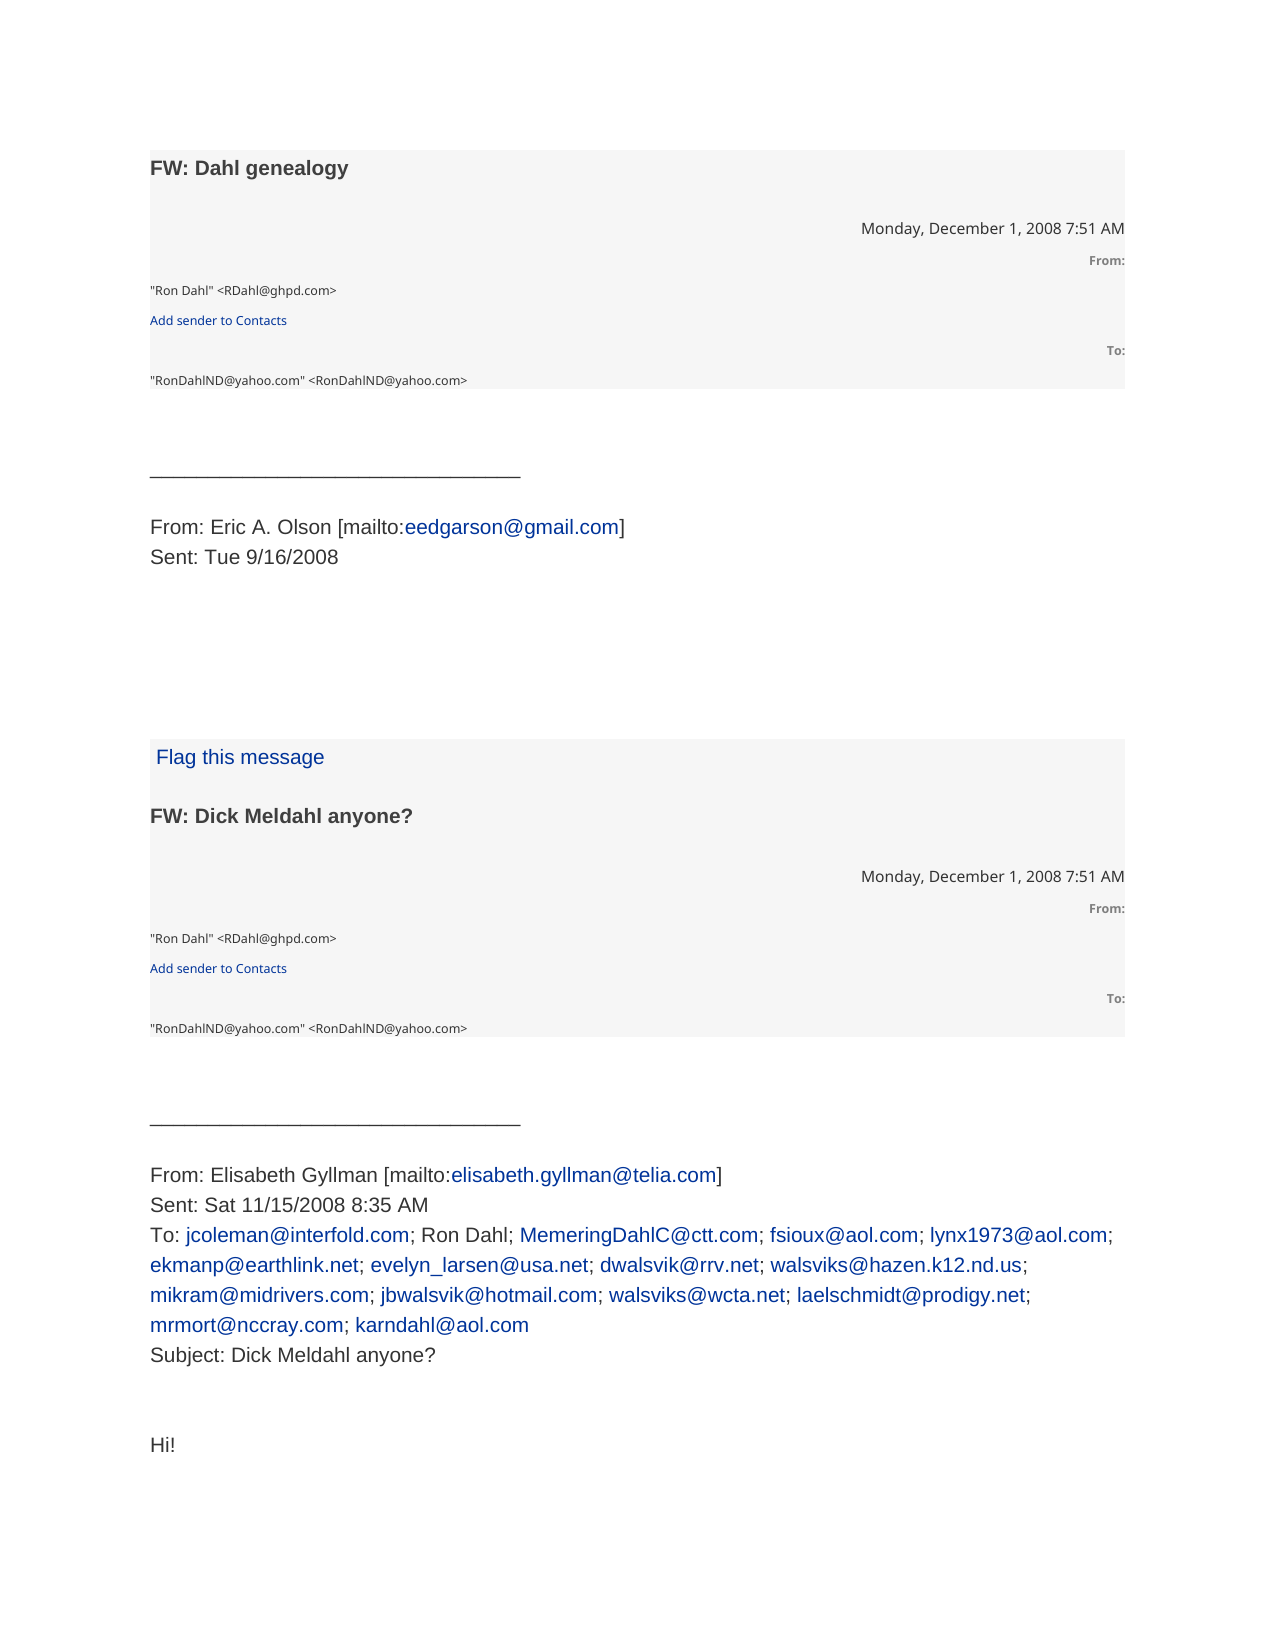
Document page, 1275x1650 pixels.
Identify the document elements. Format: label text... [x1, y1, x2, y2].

text ________________________________ From: Eric A. Olson [mailto:eedgarson@gmail.com] Sent: Tue 9/16/2008 [150, 389, 1125, 569]
text "Ron Dahl" <RDahl@ghpd.com> [150, 917, 1125, 947]
text "RonDahlND@yahoo.com" <RonDahlND@yahoo.com> [150, 359, 1125, 389]
text Add sender to Contacts [150, 947, 1125, 977]
text FW: Dahl genealogy [150, 150, 1125, 180]
text To: [150, 977, 1125, 1007]
text From: [150, 239, 1125, 269]
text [150, 1037, 1125, 1487]
text "Ron Dahl" <RDahl@ghpd.com> [150, 269, 1125, 299]
text Monday, December 1, 2008 7:51 AM [150, 209, 1125, 239]
text To: [150, 329, 1125, 359]
text Add sender to Contacts [150, 299, 1125, 329]
text Flag this message [150, 739, 1125, 769]
text From: [150, 887, 1125, 917]
text Monday, December 1, 2008 7:51 AM [150, 857, 1125, 887]
text "RonDahlND@yahoo.com" <RonDahlND@yahoo.com> [150, 1007, 1125, 1037]
text FW: Dick Meldahl anyone? [150, 798, 1125, 828]
